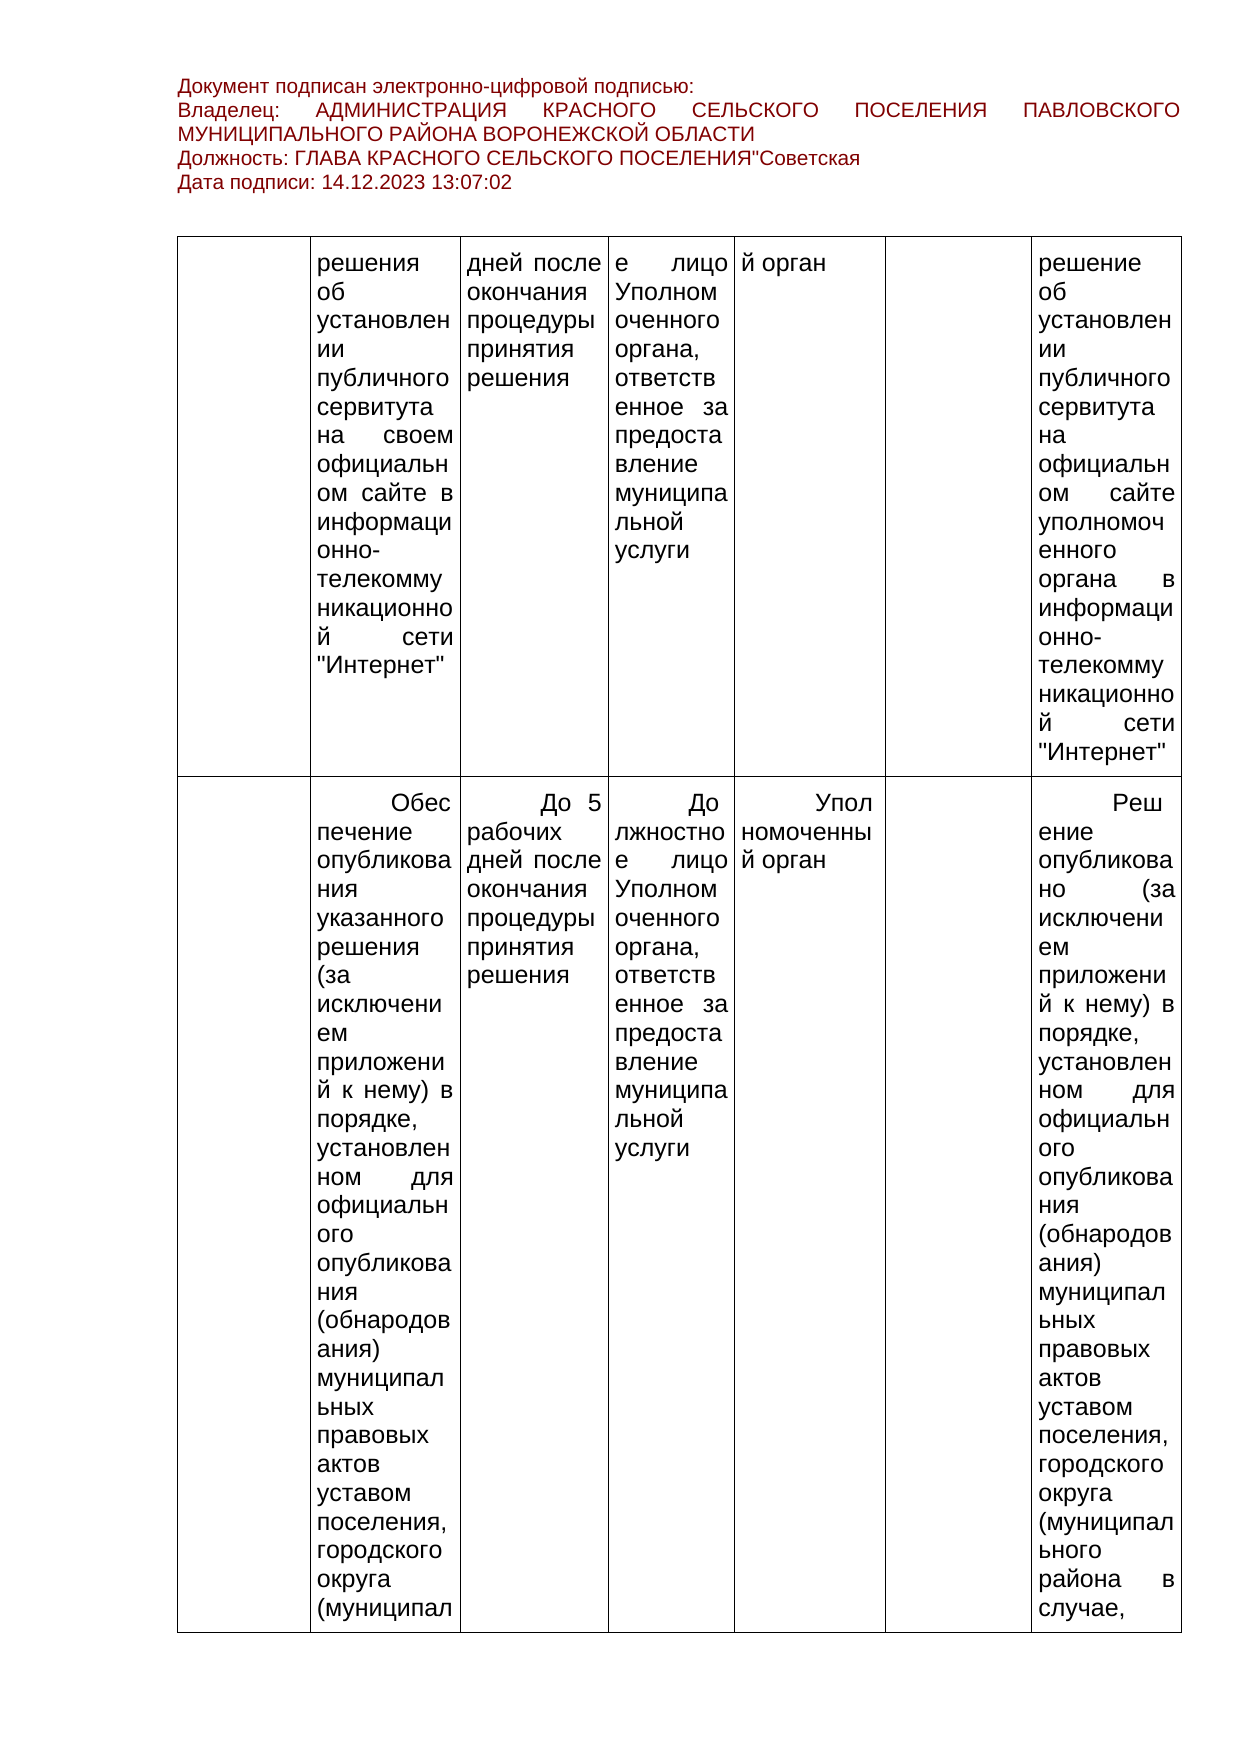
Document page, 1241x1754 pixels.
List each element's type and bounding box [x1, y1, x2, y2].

table_cell [178, 777, 310, 1632]
table_cell [886, 237, 1031, 776]
table_cell [311, 777, 460, 1632]
table_cell [735, 237, 885, 776]
table_cell [461, 777, 608, 1632]
table_cell [1032, 777, 1181, 1632]
table_cell [1032, 237, 1181, 776]
table_cell [461, 237, 608, 776]
table_cell [311, 237, 460, 776]
table_cell [609, 237, 734, 776]
table_cell [609, 777, 734, 1632]
table_cell [735, 777, 885, 1632]
table_cell [886, 777, 1031, 1632]
